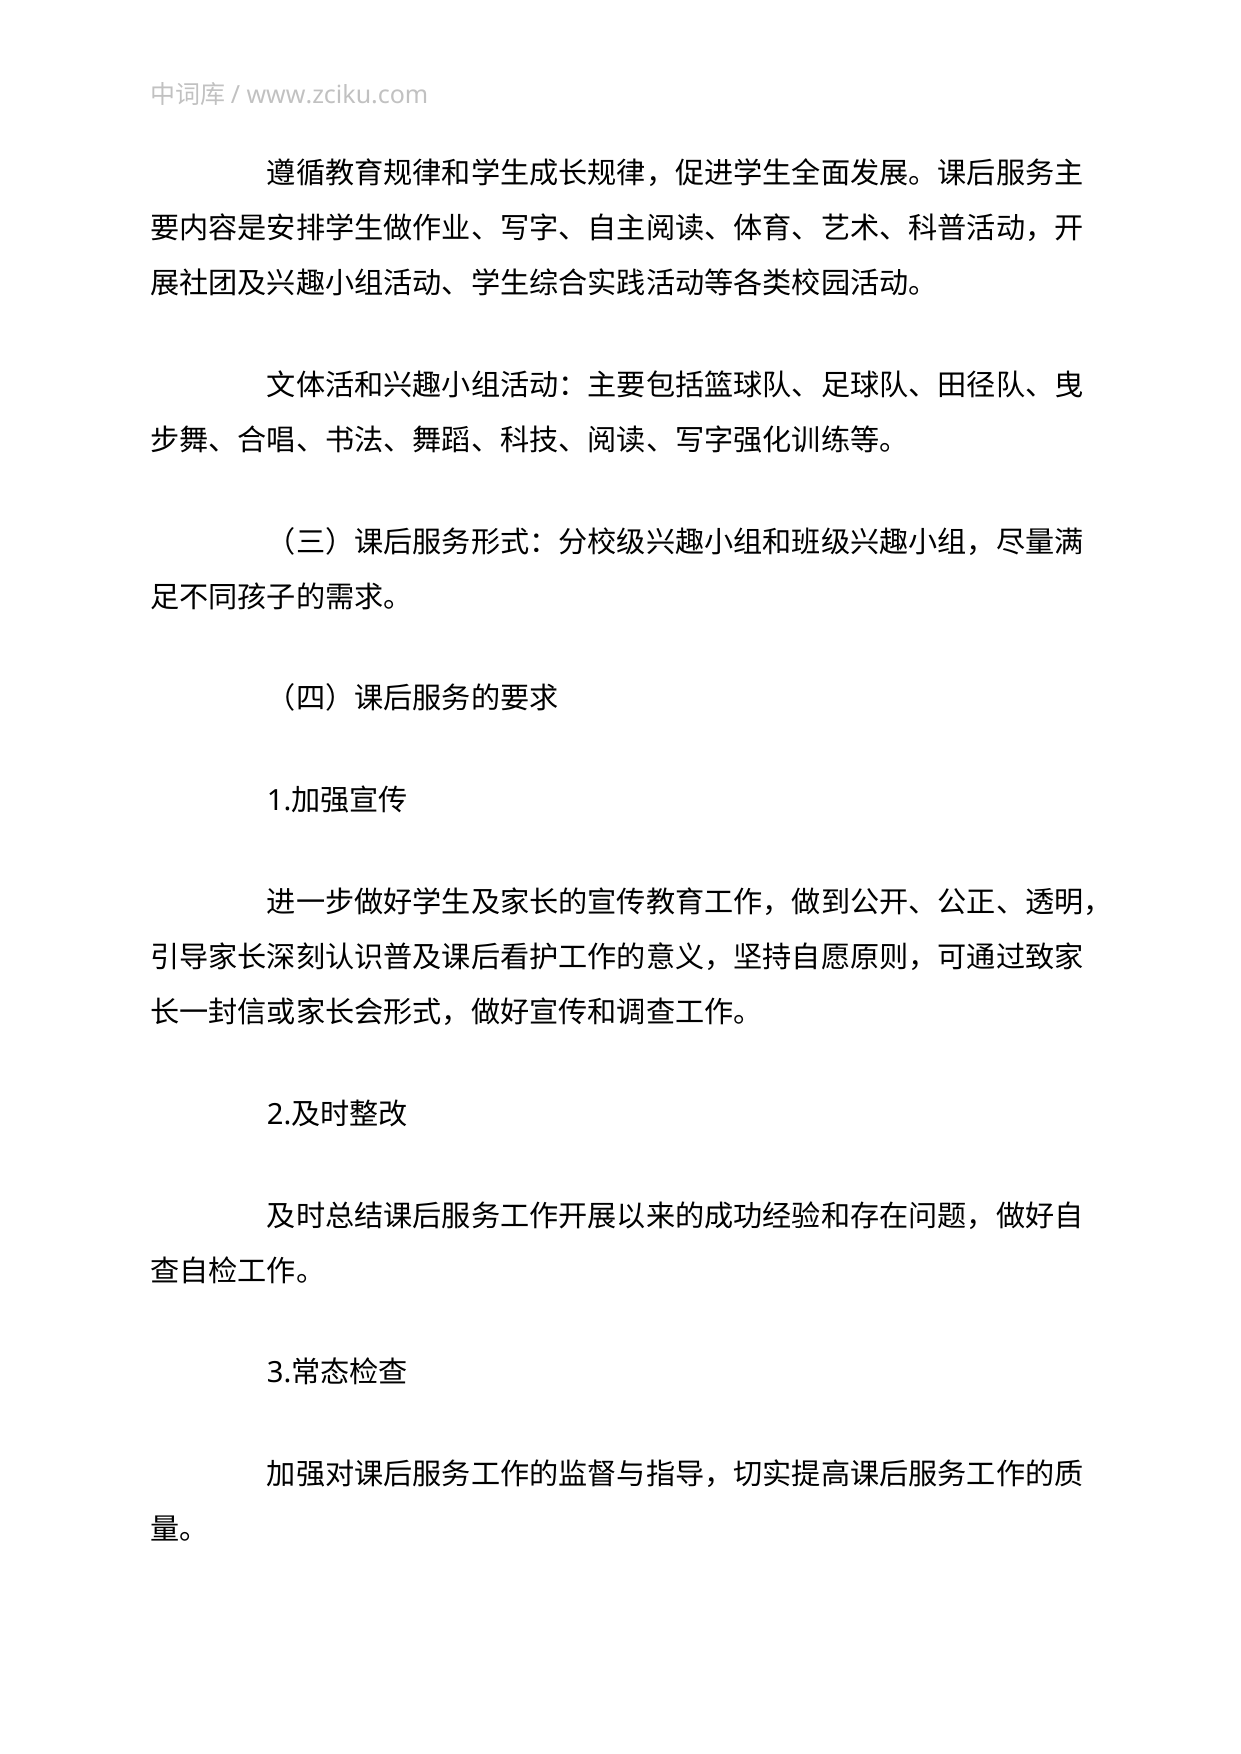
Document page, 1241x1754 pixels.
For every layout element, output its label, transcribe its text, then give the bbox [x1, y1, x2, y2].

text （三）课后服务形式：分校级兴趣小组和班级兴趣小组，尽量满足不同孩子的需求。 [150, 518, 1090, 615]
text 加强对课后服务工作的监督与指导，切实提高课后服务工作的质量。 [150, 1451, 1090, 1548]
text 2.及时整改 [150, 1090, 1090, 1133]
text （四）课后服务的要求 [150, 675, 1090, 717]
text 3.常态检查 [150, 1349, 1090, 1391]
text 进一步做好学生及家长的宣传教育工作，做到公开、公正、透明，引导家长深刻认识普及课后看护工作的意义，坚持自愿原则，可通过致家长一封信或家长会形式，做好宣传和调查工作。 [150, 879, 1090, 1031]
text 1.加强宣传 [150, 777, 1090, 819]
text 文体活和兴趣小组活动：主要包括篮球队、足球队、田径队、曳步舞、合唱、书法、舞蹈、科技、阅读、写字强化训练等。 [150, 362, 1090, 459]
text 及时总结课后服务工作开展以来的成功经验和存在问题，做好自查自检工作。 [150, 1192, 1090, 1289]
text 遵循教育规律和学生成长规律，促进学生全面发展。课后服务主要内容是安排学生做作业、写字、自主阅读、体育、艺术、科普活动，开展社团及兴趣小组活动、学生综合实践活动等各类校园活动。 [150, 150, 1090, 302]
